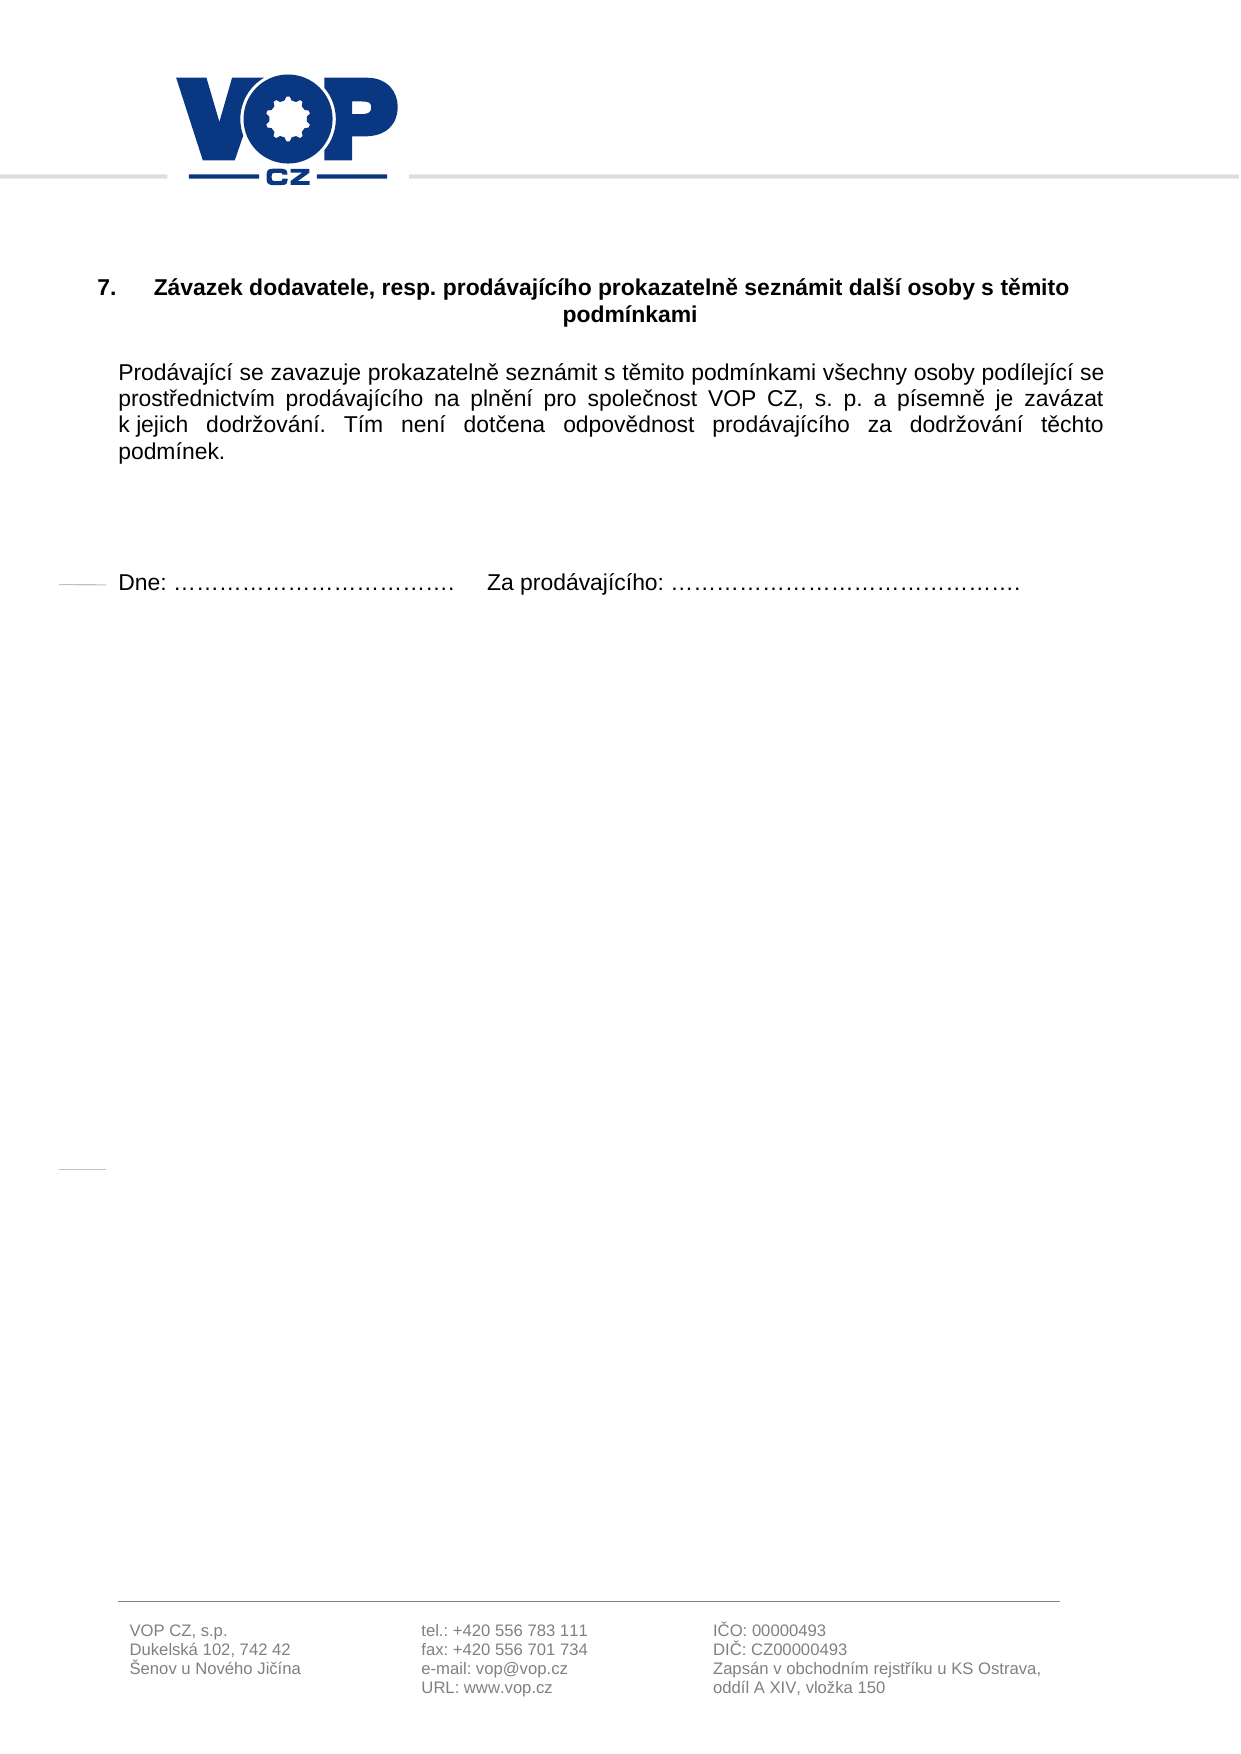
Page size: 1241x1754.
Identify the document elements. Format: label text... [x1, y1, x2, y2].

text Dne: ………………………………. Za prodávajícího: ………………………………………. [118, 569, 1104, 596]
text Prodávající se zavazuje prokazatelně seznámit s těmito podmínkami všechny osoby podílející se prostřednictvím prodávajícího na plnění pro společnost VOP CZ, s. p. a písemně je zavázat k jejich dodržování. Tím není dotčena odpovědnost prodávajícího za dodržování těchto podmínek. [118, 358, 1104, 464]
subtitle Závazek dodavatele, resp. prodávajícího prokazatelně seznámit další osoby s těmito podmínkami [62, 274, 1104, 327]
